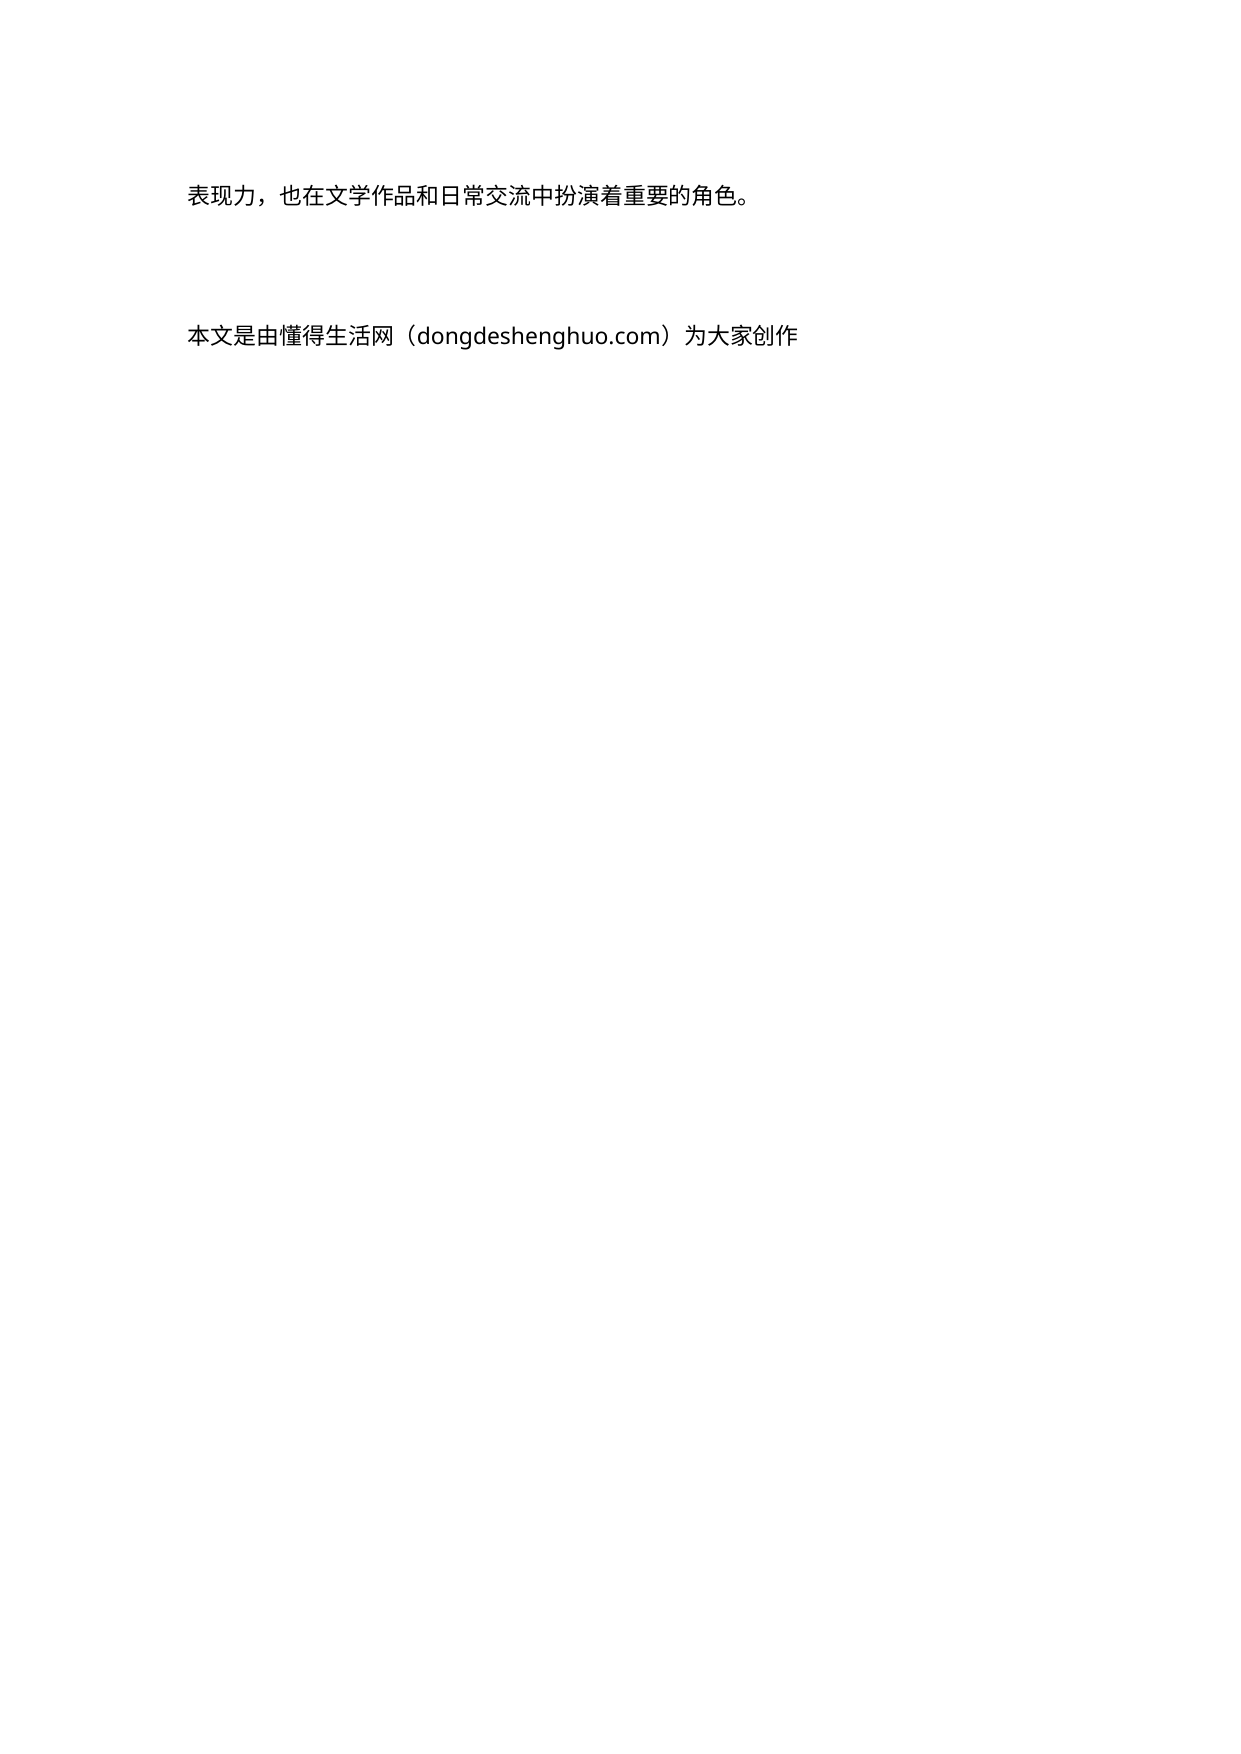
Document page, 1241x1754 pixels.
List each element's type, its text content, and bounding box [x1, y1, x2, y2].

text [187, 162, 1053, 227]
text 本文是由懂得生活网（dongdeshenghuo.com）为大家创作 [187, 302, 1053, 367]
